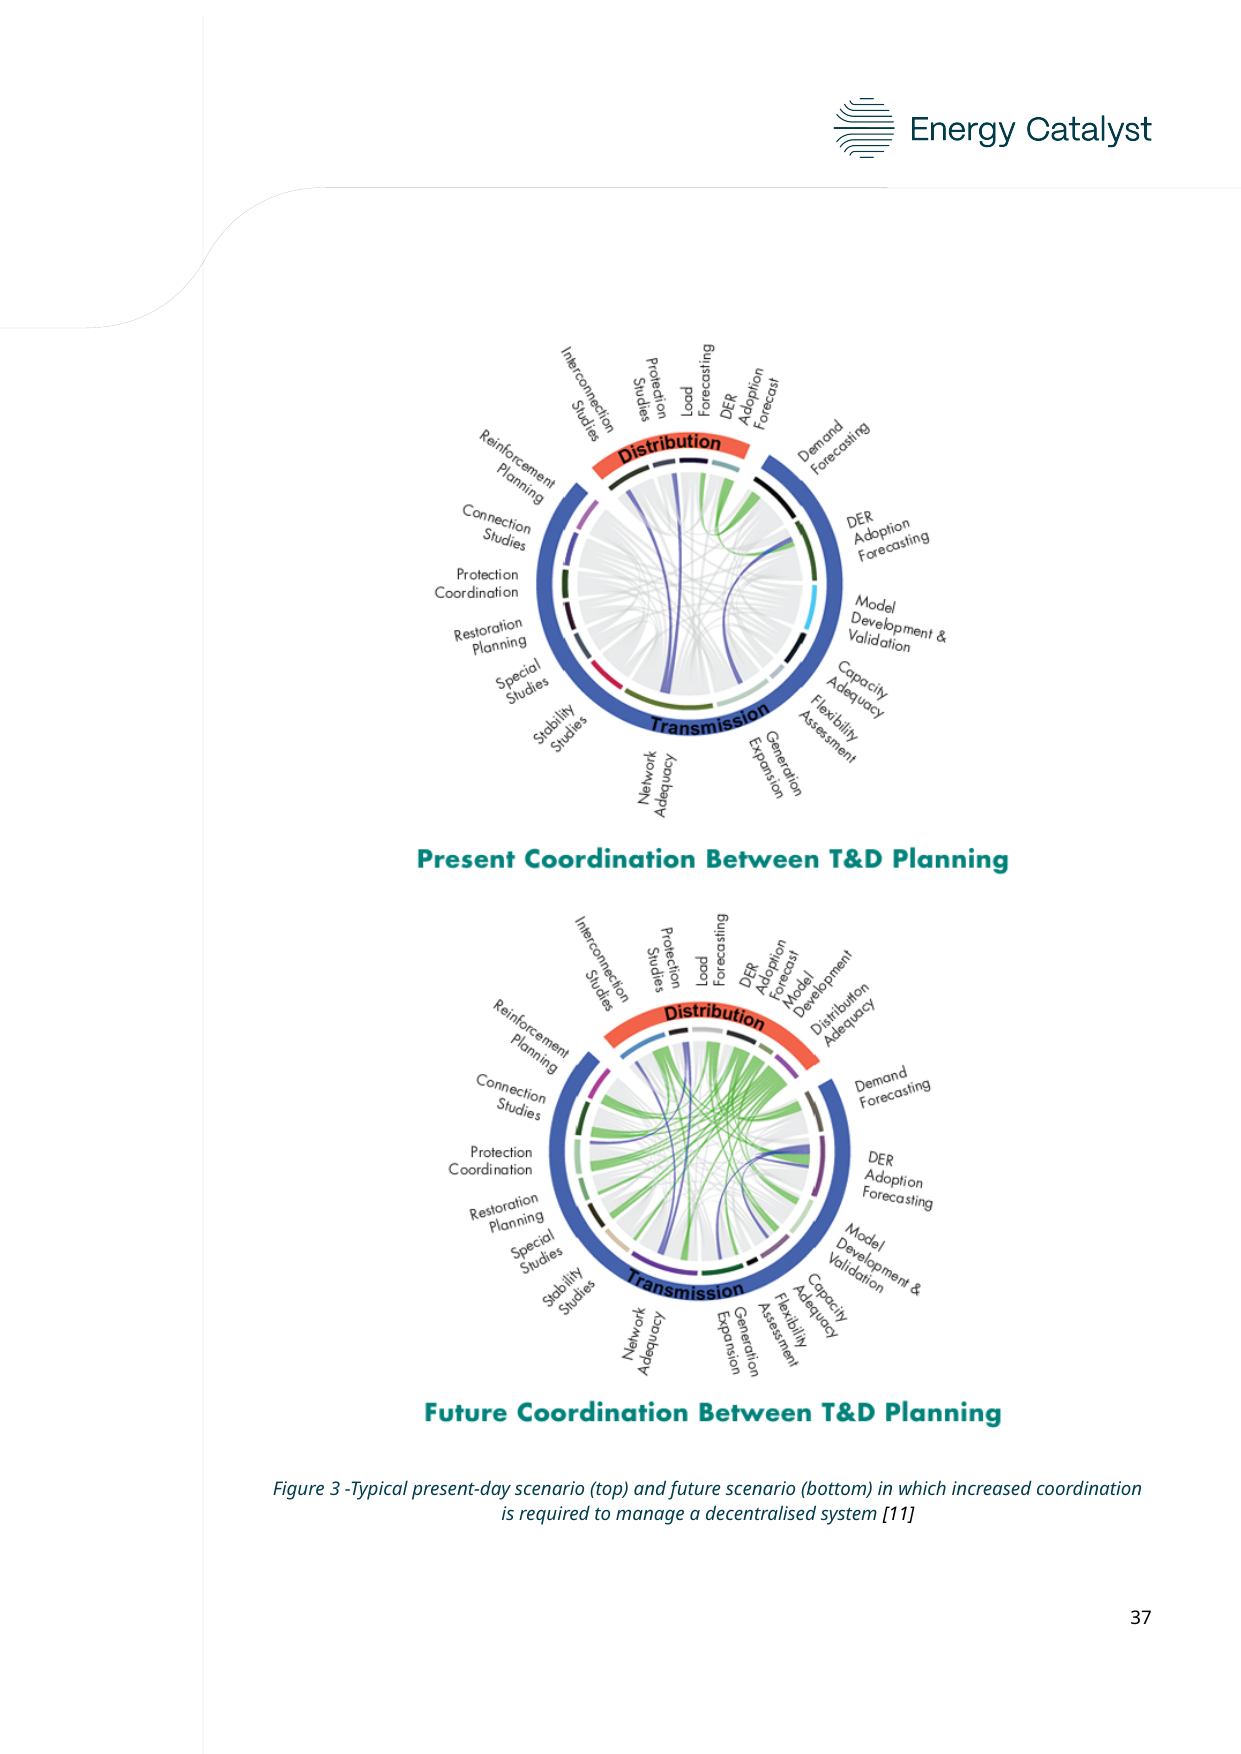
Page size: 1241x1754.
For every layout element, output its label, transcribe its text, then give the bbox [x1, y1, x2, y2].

picture [1148, 126, 1152, 138]
text Figure 3 -Typical present-day scenario (top) and future scenario (bottom) in which increased coordination is required to manage a decentralised system [11] [266, 1475, 1152, 1526]
picture [833, 98, 1152, 158]
picture [287, 320, 1130, 1457]
